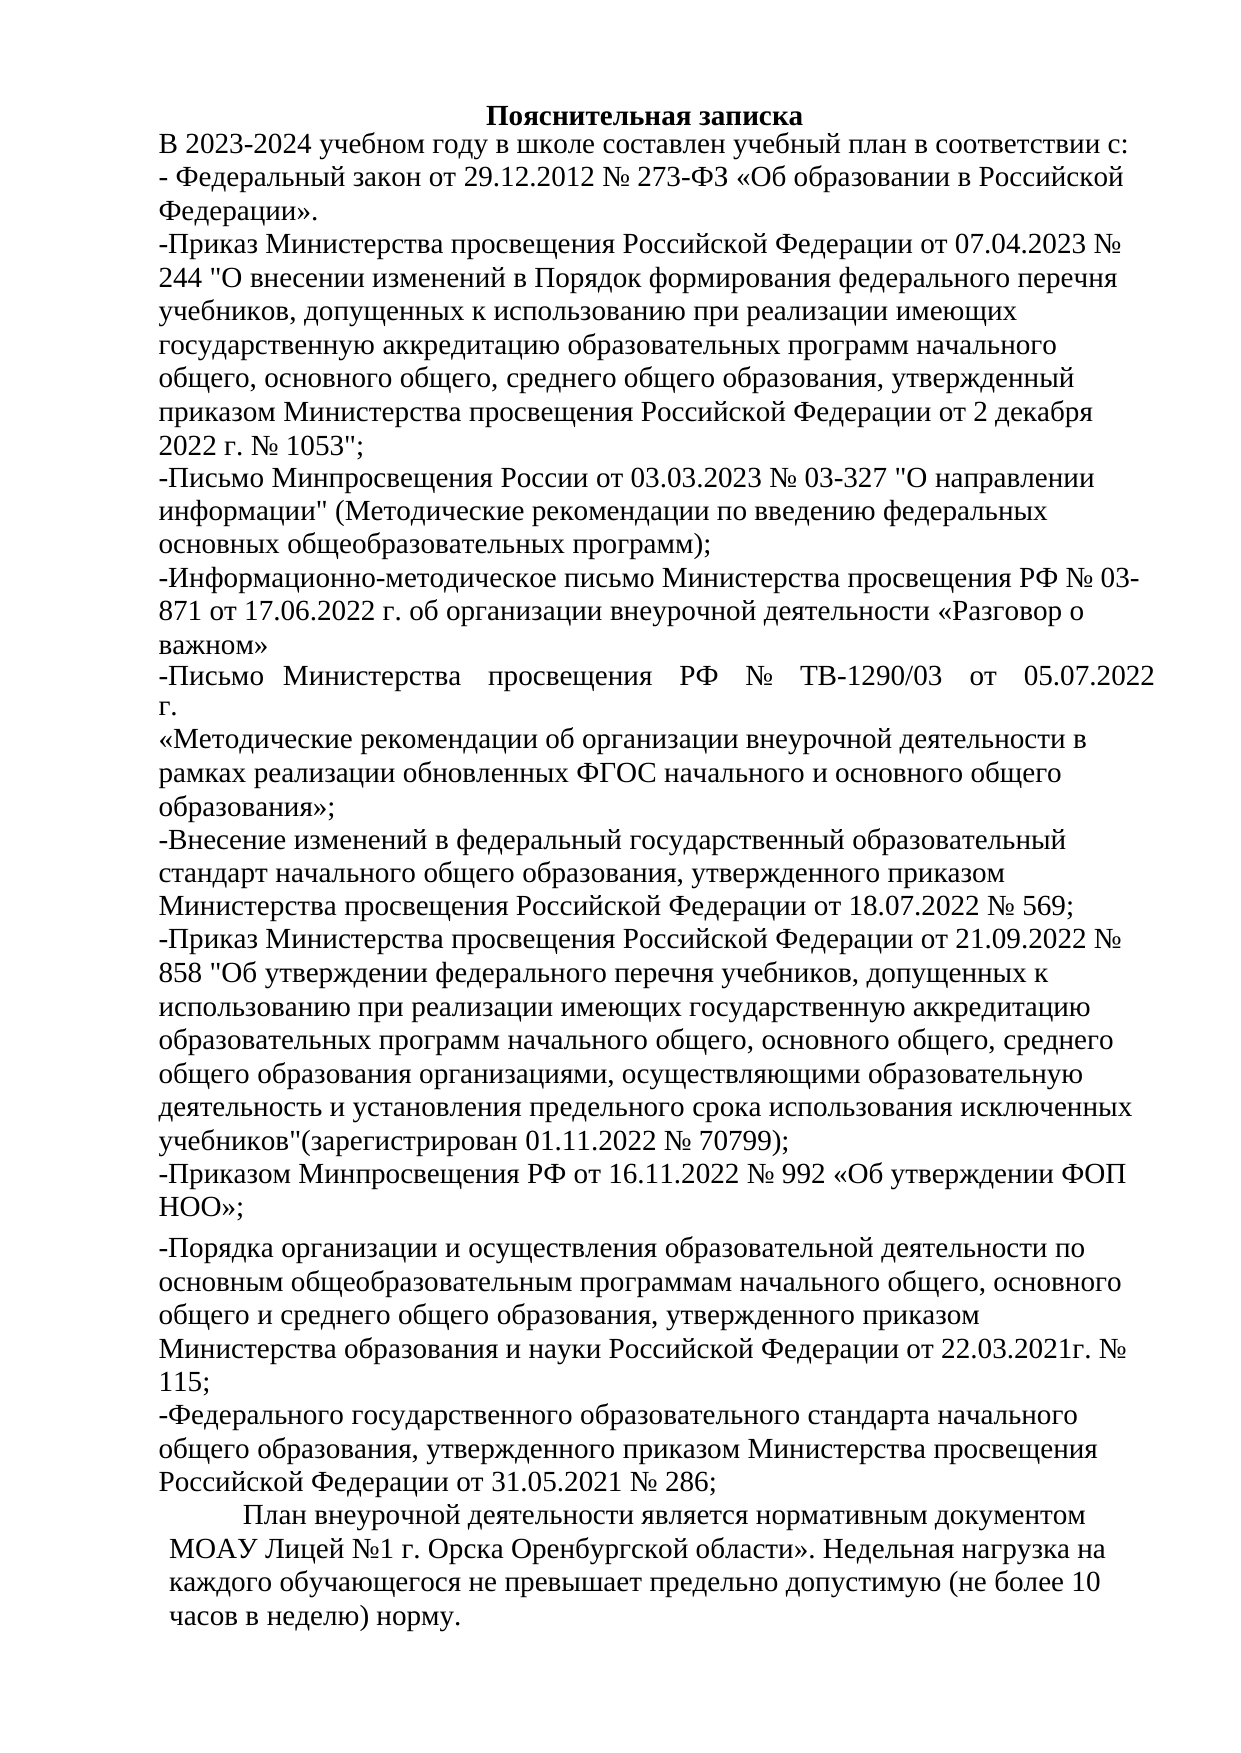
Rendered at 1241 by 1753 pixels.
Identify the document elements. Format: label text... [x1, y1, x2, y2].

text Пояснительная записка [114, 102, 1198, 131]
text В 2023-2024 учебном году в школе составлен учебный план в соответствии с: [158, 131, 1198, 159]
text -Приказ Министерства просвещения Российской Федерации от 21.09.2022 № 858 "Об утверждении федерального перечня учебников, допущенных к использованию при реализации имеющих государственную аккредитацию образовательных программ начального общего, основного общего, среднего общего образования организациями, осуществляющими образовательную деятельность и установления предельного срока использования исключенных учебников"(зарегистрирован 01.11.2022 № 70799); [158, 922, 1158, 1156]
text -Федерального государственного образовательного стандарта начального общего образования, утвержденного приказом Министерства просвещения Российской Федерации от 31.05.2021 № 286; [158, 1398, 1158, 1497]
text План внеурочной деятельности является нормативным документом МОАУ Лицей №1 г. Орска Оренбургской области». Недельная нагрузка на каждого обучающегося не превышает предельно допустимую (не более 10 часов в неделю) норму. [169, 1497, 1175, 1631]
text -Письмо Министерства просвещения РФ № ТВ-1290/03 от 05.07.2022 г. [158, 661, 1198, 722]
text -Информационно-методическое письмо Министерства просвещения РФ № 03-871 от 17.06.2022 г. об организации внеурочной деятельности «Разговор о важном» [158, 560, 1159, 661]
text - Федеральный закон от 29.12.2012 № 273-ФЗ «Об образовании в Российской Федерации». [158, 159, 1158, 226]
text «Методические рекомендации об организации внеурочной деятельности в рамках реализации обновленных ФГОС начального и основного общего образования»; [158, 722, 1158, 822]
text -Приказом Минпросвещения РФ от 16.11.2022 № 992 «Об утверждении ФОП НОО»; [158, 1157, 1158, 1223]
text -Порядка организации и осуществления образовательной деятельности по основным общеобразовательным программам начального общего, основного общего и среднего общего образования, утвержденного приказом Министерства образования и науки Российской Федерации от 22.03.2021г. № 115; [158, 1230, 1158, 1398]
text -Письмо Минпросвещения России от 03.03.2023 № 03-327 "О направлении информации" (Методические рекомендации по введению федеральных основных общеобразовательных программ); [158, 461, 1158, 560]
text -Приказ Министерства просвещения Российской Федерации от 07.04.2023 № 244 "О внесении изменений в Порядок формирования федерального перечня учебников, допущенных к использованию при реализации имеющих государственную аккредитацию образовательных программ начального общего, основного общего, среднего общего образования, утвержденный приказом Министерства просвещения Российской Федерации от 2 декабря 2022 г. № 1053"; [158, 226, 1158, 461]
text -Внесение изменений в федеральный государственный образовательный стандарт начального общего образования, утвержденного приказом Министерства просвещения Российской Федерации от 18.07.2022 № 569; [158, 823, 1158, 922]
